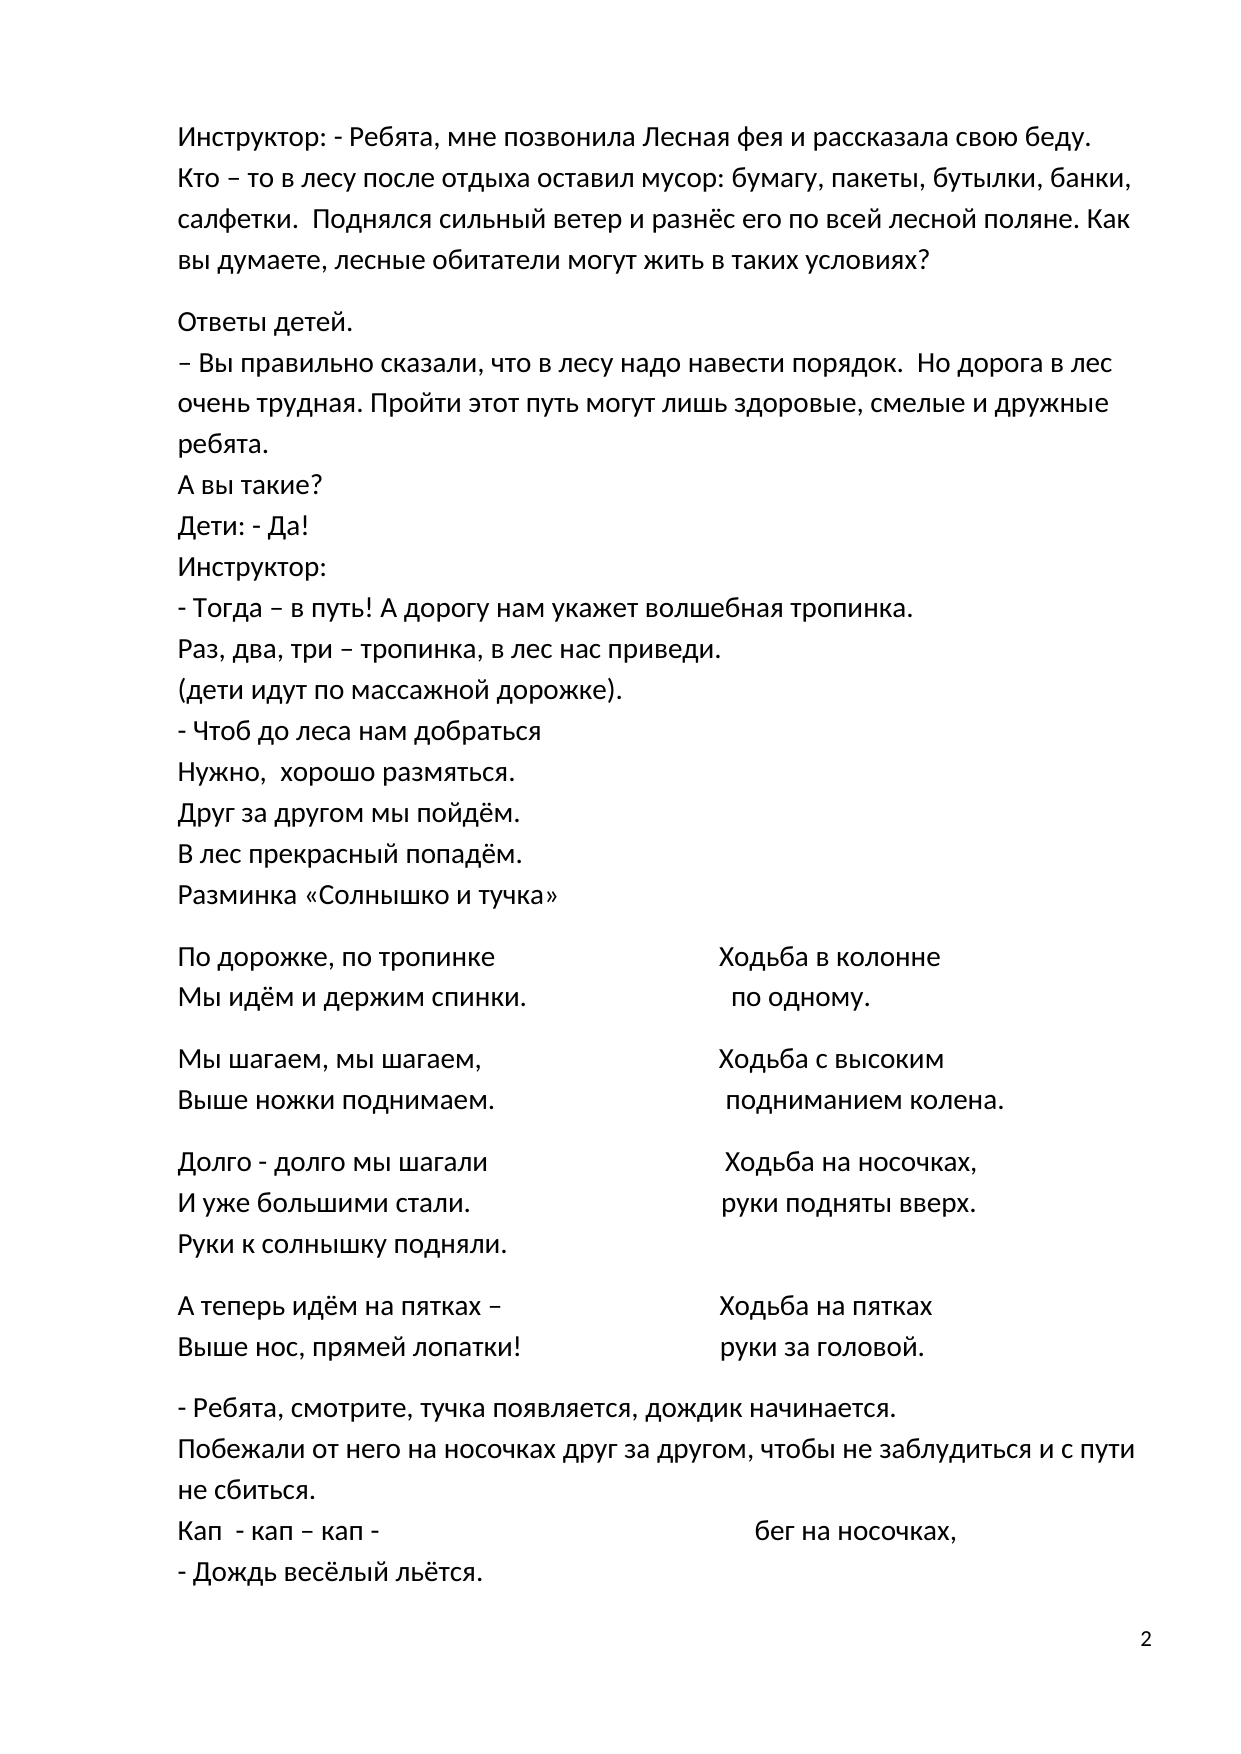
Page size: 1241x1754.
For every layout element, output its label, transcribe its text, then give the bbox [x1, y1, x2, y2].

text Инструктор: - Ребята, мне позвонила Лесная фея и рассказала свою беду. Кто – то в лесу после отдыха оставил мусор: бумагу, пакеты, бутылки, банки, салфетки. Поднялся сильный ветер и разнёс его по всей лесной поляне. Как вы думаете, лесные обитатели могут жить в таких условиях? [177, 118, 1152, 277]
text А теперь идём на пятках – Ходьба на пятках Выше нос, прямей лопатки! руки за головой. [177, 1287, 1152, 1363]
text По дорожке, по тропинке Ходьба в колонне Мы идём и держим спинки. по одному. [177, 938, 1152, 1014]
text Мы шагаем, мы шагаем, Ходьба с высоким Выше ножки поднимаем. подниманием колена. [177, 1040, 1152, 1117]
text Ответы детей. – Вы правильно сказали, что в лесу надо навести порядок. Но дорога в лес очень трудная. Пройти этот путь могут лишь здоровые, смелые и дружные ребята. А вы такие? Дети: - Да! Инструктор: - Тогда – в путь! А дорогу нам укажет волшебная тропинка. Раз, два, три – тропинка, в лес нас приведи. (дети идут по массажной дорожке). - Чтоб до леса нам добраться Нужно, хорошо размяться. Друг за другом мы пойдём. В лес прекрасный попадём. Разминка «Солнышко и тучка» [177, 303, 1152, 911]
text Долго - долго мы шагали Ходьба на носочках, И уже большими стали. руки подняты вверх. Руки к солнышку подняли. [177, 1143, 1152, 1261]
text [177, 1389, 1152, 1589]
